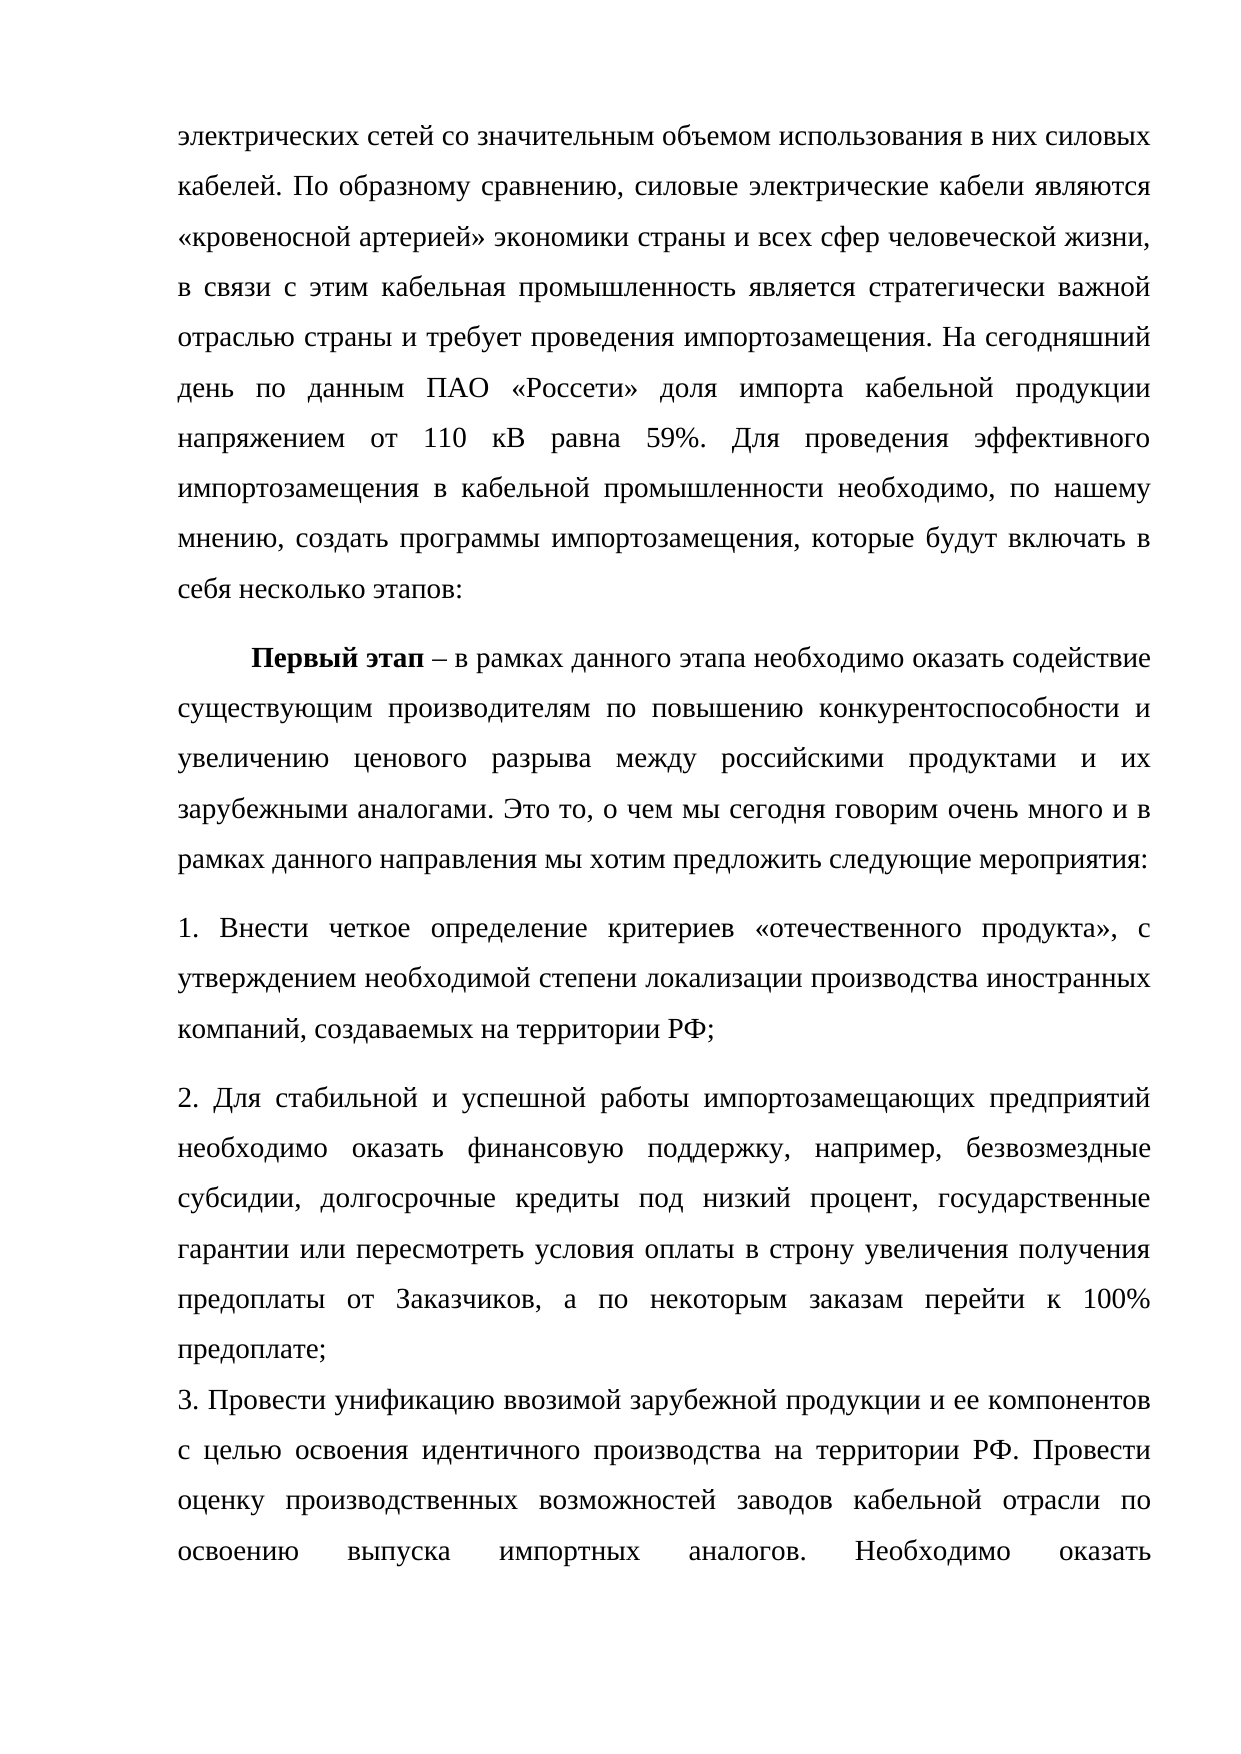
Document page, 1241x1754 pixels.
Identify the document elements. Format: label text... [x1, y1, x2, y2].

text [177, 1382, 1152, 1566]
text Первый этап – в рамках данного этапа необходимо оказать содействие существующим производителям по повышению конкурентоспособности и увеличению ценового разрыва между российскими продуктами и их зарубежными аналогами. Это то, о чем мы сегодня говорим очень много и в рамках данного направления мы хотим предложить следующие мероприятия: [177, 640, 1152, 875]
text 2. Для стабильной и успешной работы импортозамещающих предприятий необходимо оказать финансовую поддержку, например, безвозмездные субсидии, долгосрочные кредиты под низкий процент, государственные гарантии или пересмотреть условия оплаты в строну увеличения получения предоплаты от Заказчиков, а по некоторым заказам перейти к 100% предоплате; [177, 1080, 1152, 1365]
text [177, 118, 1152, 604]
text 1. Внести четкое определение критериев «отечественного продукта», с утверждением необходимой степени локализации производства иностранных компаний, создаваемых на территории РФ; [177, 910, 1152, 1044]
